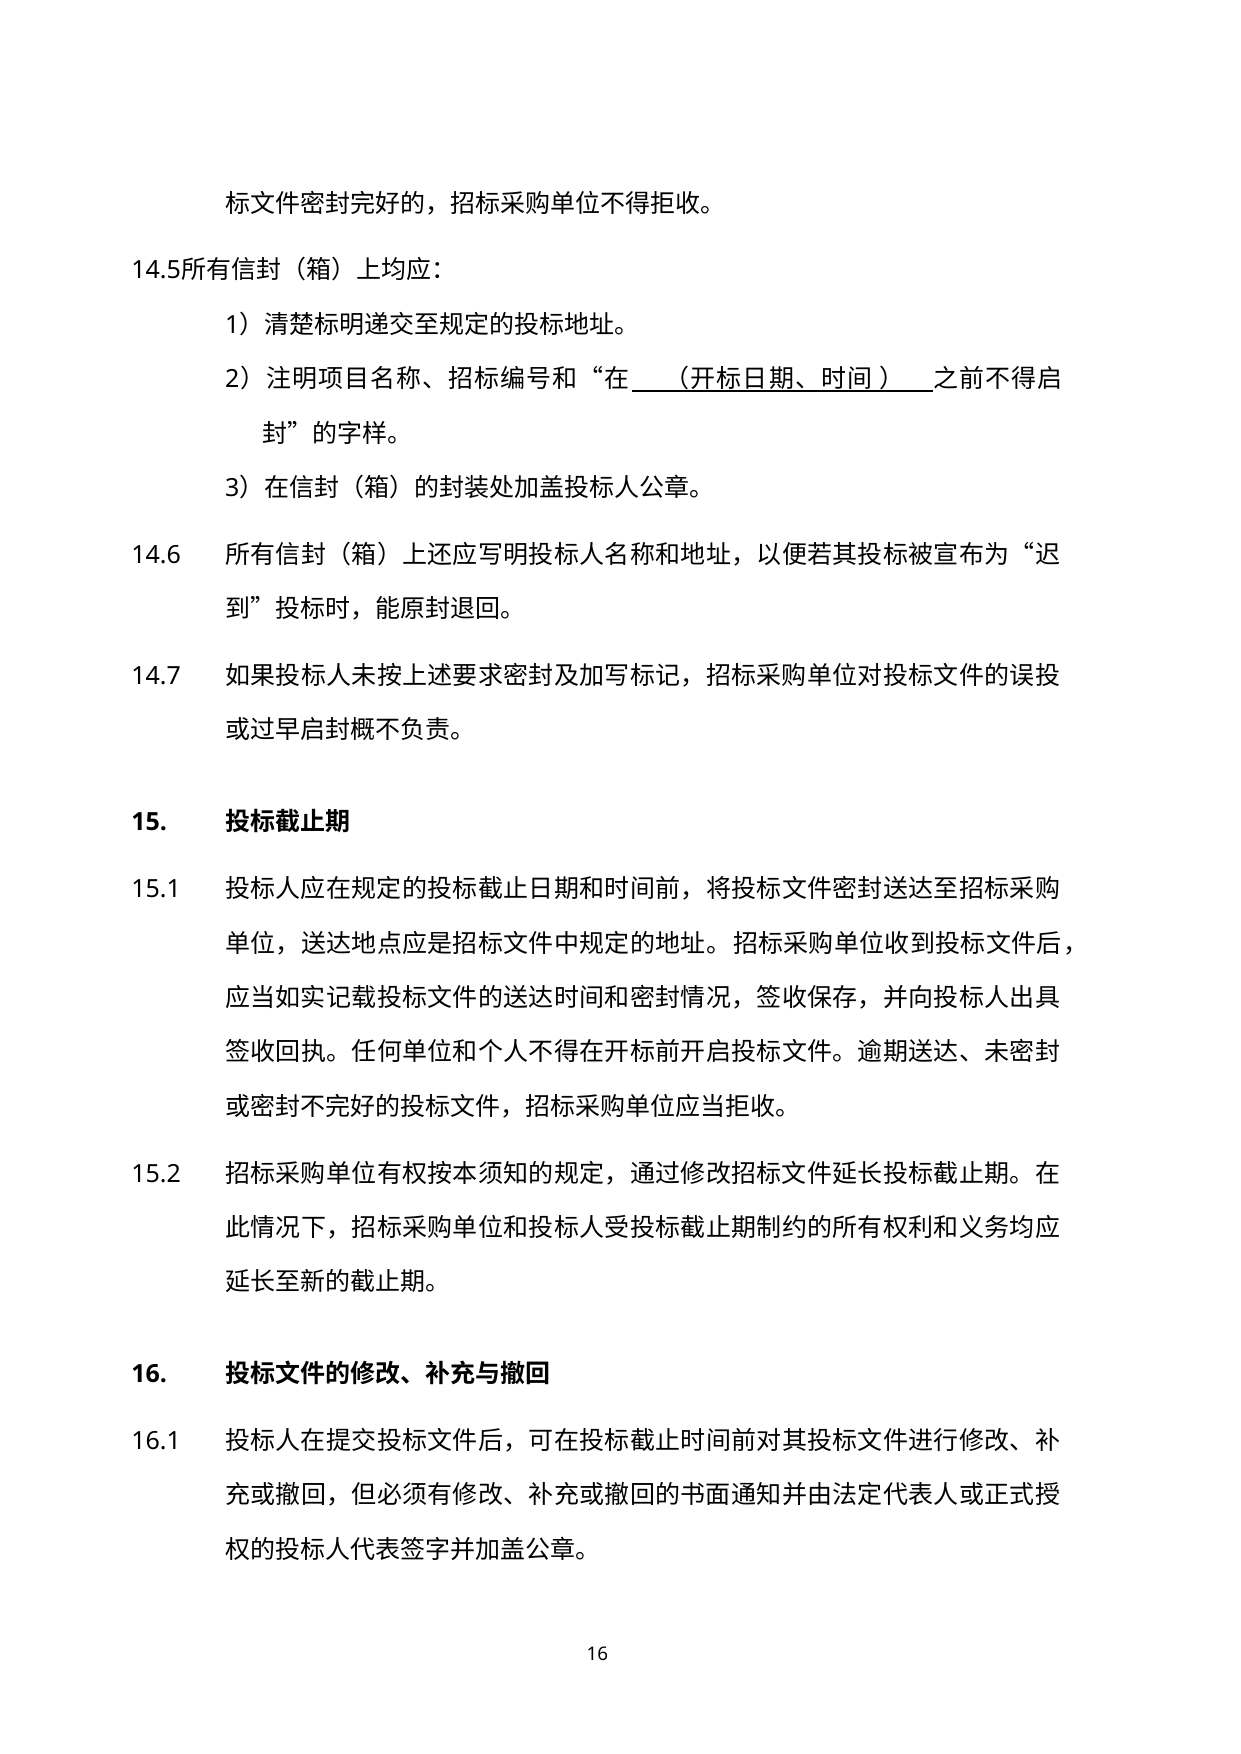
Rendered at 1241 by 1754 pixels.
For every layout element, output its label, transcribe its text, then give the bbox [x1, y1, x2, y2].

text 2）注明项目名称、招标编号和“在 （开标日期、时间 ） 之前不得启封”的字样。 [225, 359, 1063, 449]
text 15.2 招标采购单位有权按本须知的规定，通过修改招标文件延长投标截止期。在此情况下，招标采购单位和投标人受投标截止期制约的所有权利和义务均应延长至新的截止期。 [131, 1153, 1063, 1298]
text 16.1 投标人在提交投标文件后，可在投标截止时间前对其投标文件进行修改、补充或撤回，但必须有修改、补充或撤回的书面通知并由法定代表人或正式授权的投标人代表签字并加盖公章。 [131, 1421, 1063, 1566]
text 14.7 如果投标人未按上述要求密封及加写标记，招标采购单位对投标文件的误投或过早启封概不负责。 [131, 656, 1063, 746]
text 1）清楚标明递交至规定的投标地址。 [200, 304, 1063, 341]
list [131, 183, 1063, 219]
list 所有信封（箱）上均应： [131, 250, 1063, 286]
text 14.6 所有信封（箱）上还应写明投标人名称和地址，以便若其投标被宣布为“迟到”投标时，能原封退回。 [131, 534, 1063, 625]
subtitle 15. 投标截止期 [131, 802, 1063, 838]
subtitle 16. 投标文件的修改、补充与撤回 [131, 1354, 1063, 1390]
text 3）在信封（箱）的封装处加盖投标人公章。 [225, 467, 1063, 504]
text 15.1 投标人应在规定的投标截止日期和时间前，将投标文件密封送达至招标采购单位，送达地点应是招标文件中规定的地址。招标采购单位收到投标文件后，应当如实记载投标文件的送达时间和密封情况，签收保存，并向投标人出具签收回执。任何单位和个人不得在开标前开启投标文件。逾期送达、未密封或密封不完好的投标文件，招标采购单位应当拒收。 [131, 869, 1063, 1122]
